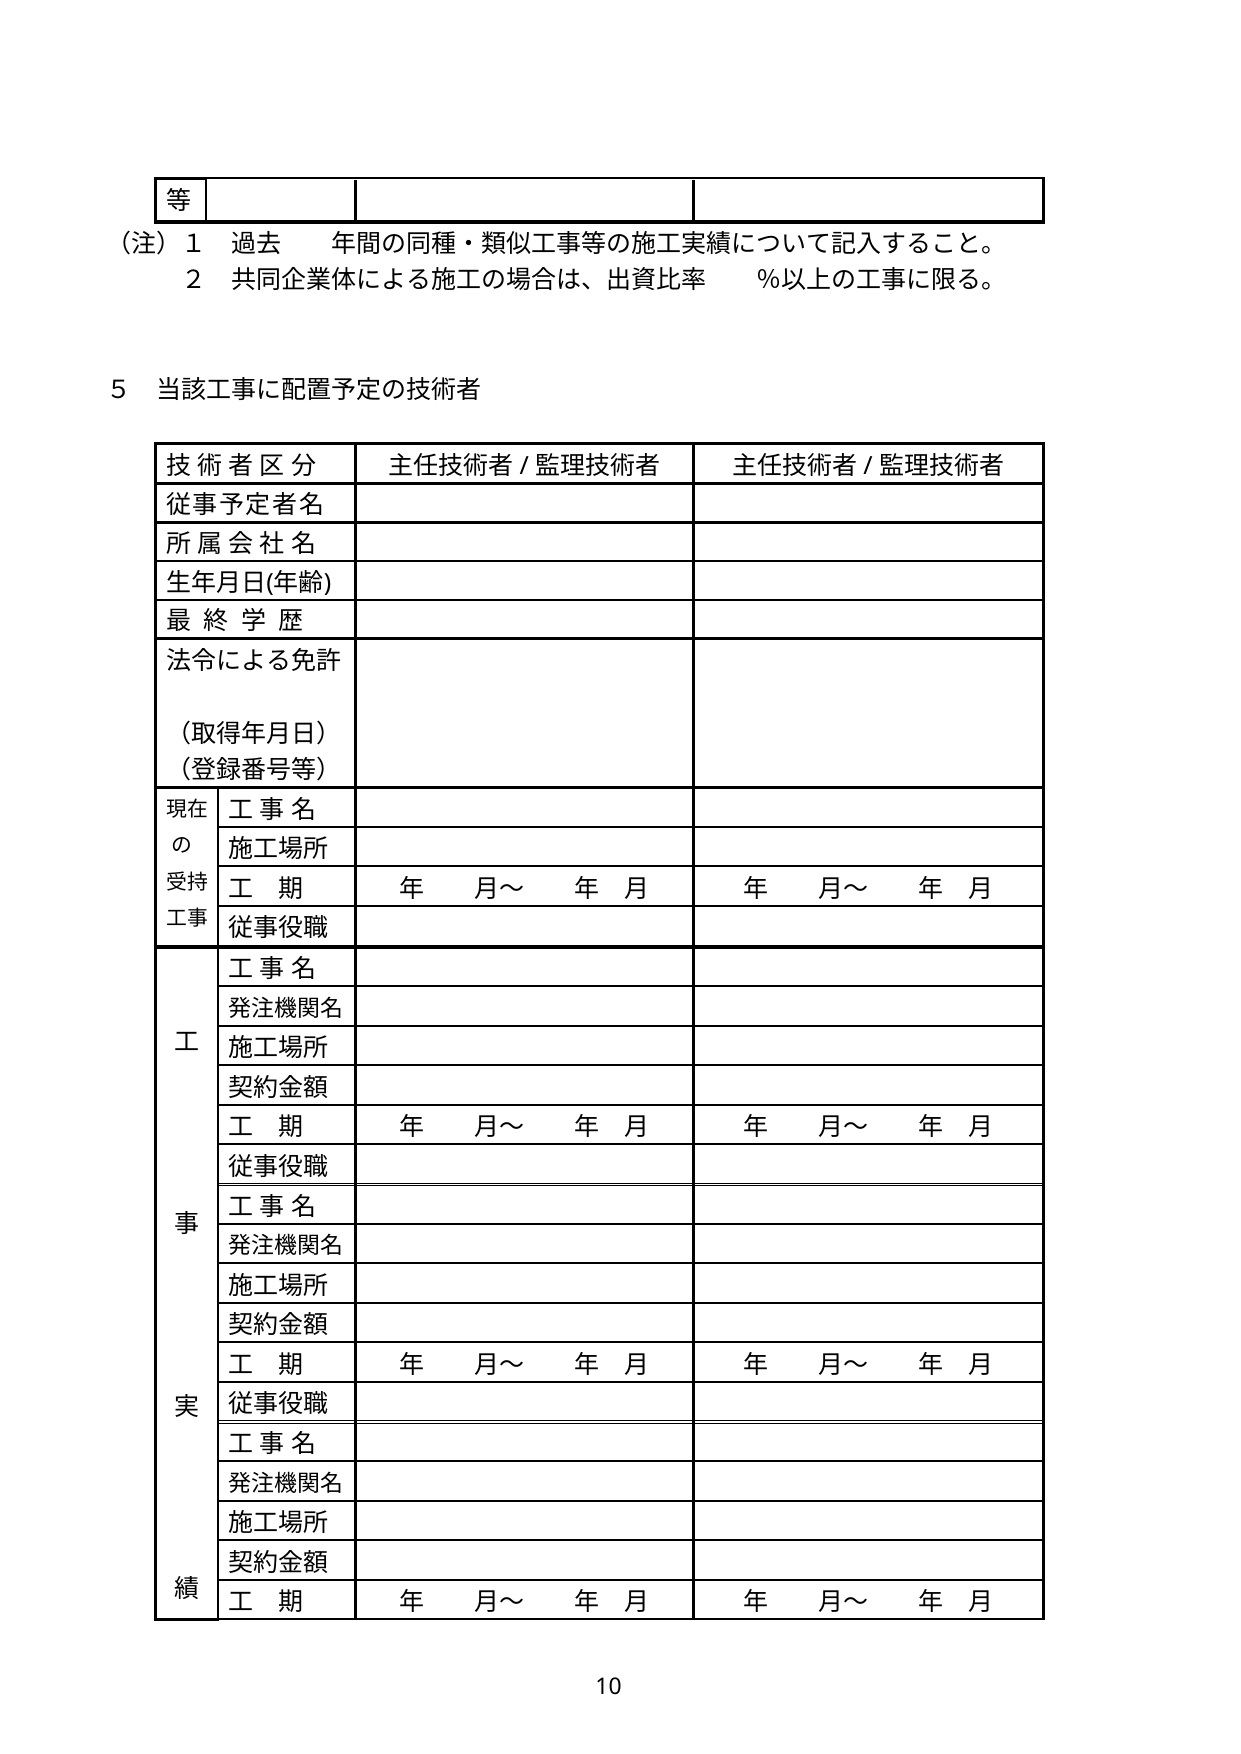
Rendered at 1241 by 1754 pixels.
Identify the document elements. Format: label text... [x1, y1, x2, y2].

table_cell 従事役職 [219, 907, 354, 945]
table_cell [695, 1186, 1042, 1222]
table_cell [695, 907, 1042, 945]
table_cell [357, 1462, 692, 1499]
table_cell [695, 1424, 1042, 1460]
table_cell [357, 1066, 692, 1104]
table_cell [357, 1027, 692, 1064]
table_cell [695, 1304, 1042, 1341]
table_cell 発注機関名 [219, 1225, 354, 1262]
table_cell [695, 1264, 1042, 1302]
table_cell [695, 640, 1042, 786]
table_cell [357, 1383, 692, 1420]
table_cell 工事名 [219, 1186, 354, 1222]
table_cell [357, 789, 692, 826]
table_cell 工事名 [219, 1424, 354, 1460]
table_cell 年 月～ 年 月 [357, 1581, 692, 1618]
table_cell [357, 1264, 692, 1302]
table_cell [695, 562, 1042, 598]
table_cell [695, 1027, 1042, 1064]
table_cell [357, 1424, 692, 1460]
table_cell 生年月日(年齢) [157, 562, 354, 598]
table_cell [357, 601, 692, 637]
table_cell [357, 1541, 692, 1579]
table_cell [357, 1304, 692, 1341]
table_cell 施工場所 [219, 828, 354, 865]
table_cell [357, 949, 692, 985]
table_cell [695, 1502, 1042, 1539]
table_cell [695, 601, 1042, 637]
table_cell [357, 524, 692, 560]
table_cell 従事予定者名 [157, 485, 354, 521]
table_cell 年 月～ 年 月 [357, 1106, 692, 1143]
table_cell 法令による免許 （取得年月日） （登録番号等） [157, 640, 354, 786]
table_cell [695, 1541, 1042, 1579]
table_cell [695, 789, 1042, 826]
table_header 主任技術者 / 監理技術者 [357, 445, 692, 482]
text ５ 当該工事に配置予定の技術者 [106, 369, 1110, 406]
table_cell 年 月～ 年 月 [695, 1343, 1042, 1381]
table_cell 契約金額 [219, 1304, 354, 1341]
table_cell [695, 1066, 1042, 1104]
table_cell [207, 179, 356, 220]
table_cell 工期 [219, 1343, 354, 1381]
table_cell [357, 640, 692, 786]
table_header 技術者区分 [157, 445, 354, 482]
table_cell 工期 [219, 1106, 354, 1143]
text （注）１ 過去 年間の同種・類似工事等の施工実績について記入すること。 [106, 223, 1110, 260]
table_cell 施工場所 [219, 1502, 354, 1539]
table_cell [357, 1145, 692, 1183]
table_cell 年 月～ 年 月 [695, 867, 1042, 905]
table_header 主任技術者 / 監理技術者 [695, 445, 1042, 482]
table_cell [693, 179, 1042, 220]
table_cell [695, 485, 1042, 521]
table_cell 年 月～ 年 月 [695, 1581, 1042, 1618]
table_cell [357, 987, 692, 1024]
table_cell 工期 [219, 867, 354, 905]
table_cell [357, 828, 692, 865]
table_cell 所属会社名 [157, 524, 354, 560]
table_cell [357, 1502, 692, 1539]
table_cell 最終学歴 [157, 601, 354, 637]
table_cell [357, 1225, 692, 1262]
table_cell [695, 1462, 1042, 1499]
table_cell 現在 の 受持 工事 [157, 789, 217, 945]
table_cell 工期 [219, 1581, 354, 1618]
table_cell 発注機関名 [219, 1462, 354, 1499]
table_cell 施工場所 [219, 1264, 354, 1302]
table_cell 従事役職 [219, 1383, 354, 1420]
table_cell [357, 907, 692, 945]
table_cell [695, 524, 1042, 560]
table_cell 工事名 [219, 949, 354, 985]
table_cell 年 月～ 年 月 [357, 1343, 692, 1381]
table_cell 発注機関名 [219, 987, 354, 1024]
table_cell 工事名 [219, 789, 354, 826]
table_cell [695, 987, 1042, 1024]
table_cell 従事役職 [219, 1145, 354, 1183]
table_cell 契約金額 [219, 1066, 354, 1104]
table_cell [695, 949, 1042, 985]
table_cell [356, 179, 693, 220]
table_cell 年 月～ 年 月 [357, 867, 692, 905]
table_cell [357, 485, 692, 521]
table_cell 工 事 実 績 [157, 949, 217, 1618]
text ２ 共同企業体による施工の場合は、出資比率 ％以上の工事に限る。 [106, 260, 1110, 296]
table_cell 年 月～ 年 月 [695, 1106, 1042, 1143]
table_cell [357, 1186, 692, 1222]
table_cell 契約金額 [219, 1541, 354, 1579]
table_cell [695, 1145, 1042, 1183]
table_cell [695, 1383, 1042, 1420]
table_cell [357, 562, 692, 598]
table_cell 施工場所 [219, 1027, 354, 1064]
table_cell [695, 1225, 1042, 1262]
table_cell [695, 828, 1042, 865]
